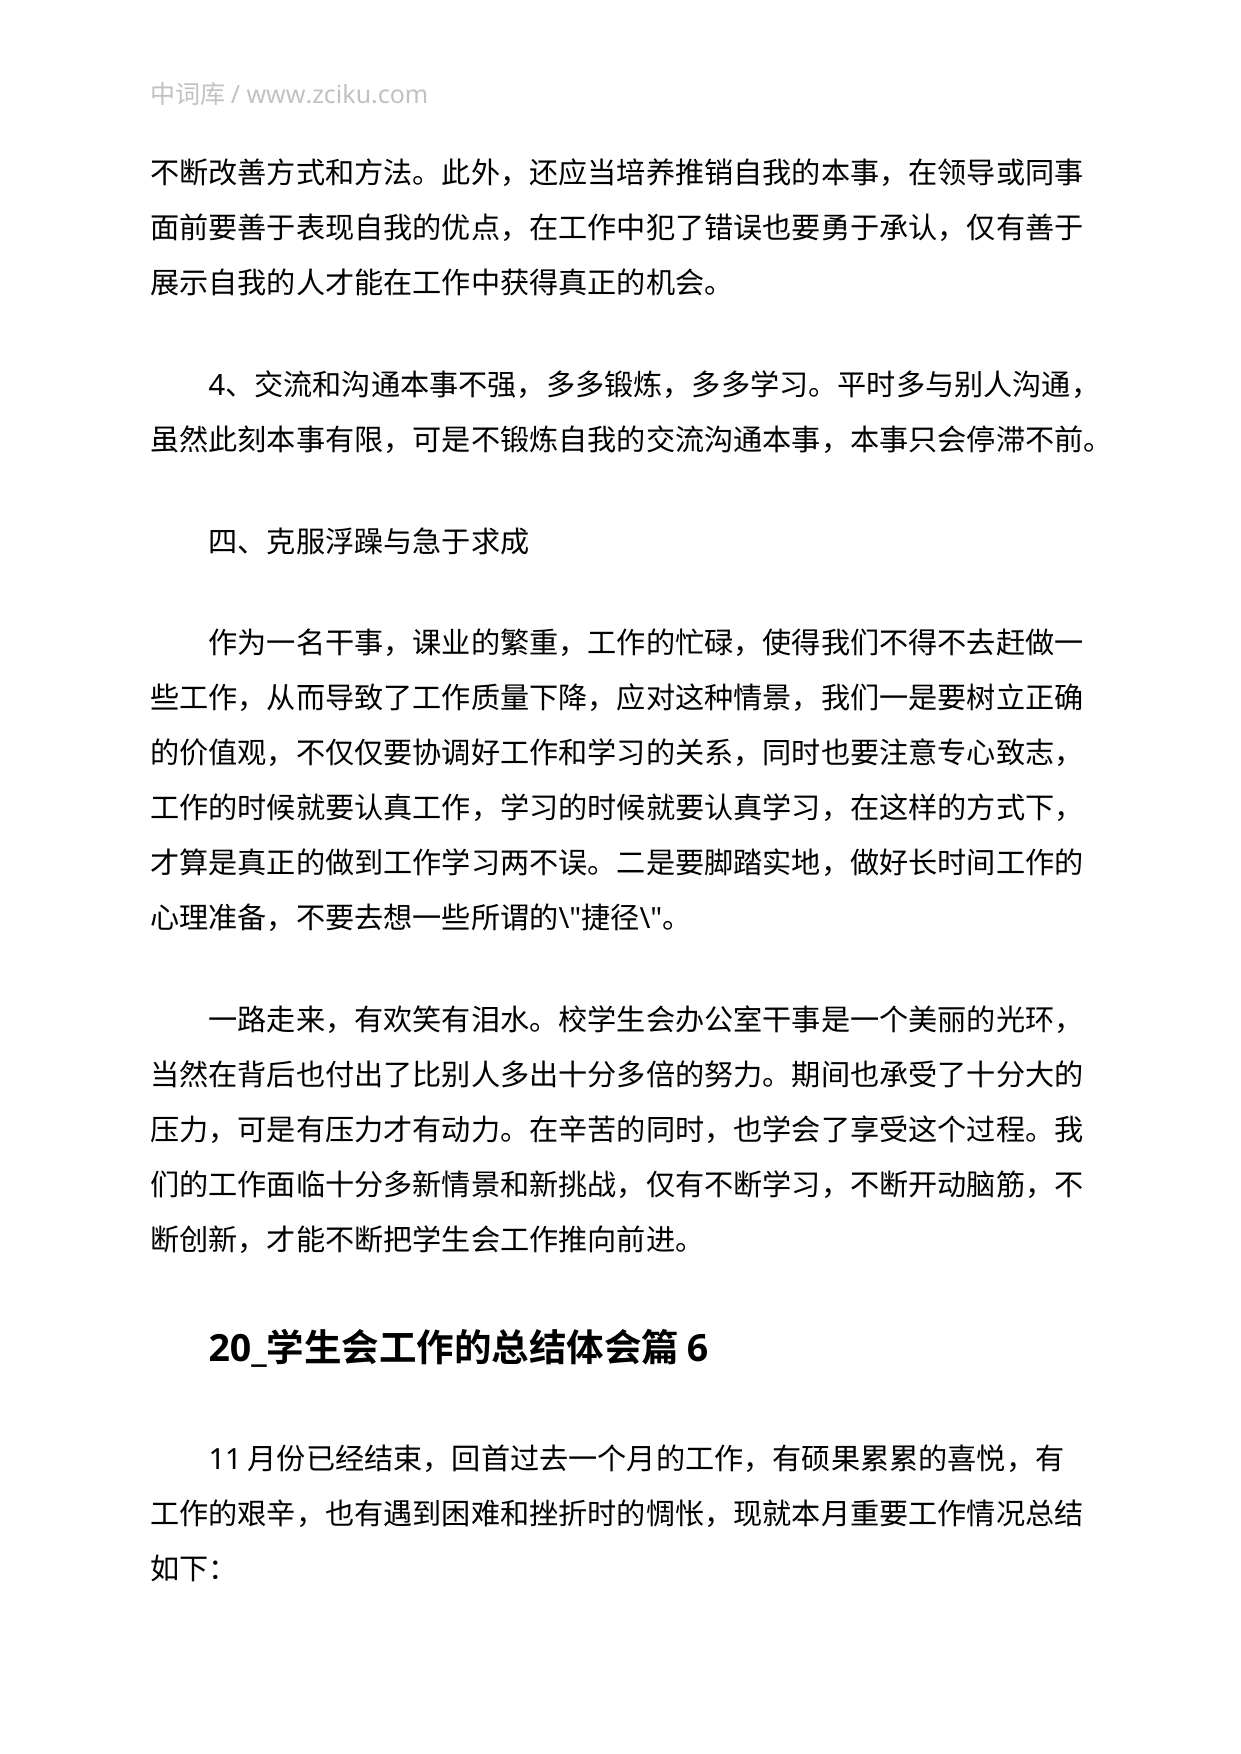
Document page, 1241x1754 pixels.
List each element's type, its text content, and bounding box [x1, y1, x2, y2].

text 4、交流和沟通本事不强，多多锻炼，多多学习。平时多与别人沟通，虽然此刻本事有限，可是不锻炼自我的交流沟通本事，本事只会停滞不前。 [150, 362, 1090, 459]
text 四、克服浮躁与急于求成 [150, 518, 1090, 561]
text 一路走来，有欢笑有泪水。校学生会办公室干事是一个美丽的光环，当然在背后也付出了比别人多出十分多倍的努力。期间也承受了十分大的压力，可是有压力才有动力。在辛苦的同时，也学会了享受这个过程。我们的工作面临十分多新情景和新挑战，仅有不断学习，不断开动脑筋，不断创新，才能不断把学生会工作推向前进。 [150, 997, 1090, 1258]
text 11月份已经结束，回首过去一个月的工作，有硕果累累的喜悦，有工作的艰辛，也有遇到困难和挫折时的惆怅，现就本月重要工作情况总结如下： [150, 1436, 1090, 1588]
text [150, 150, 1090, 302]
text 20_学生会工作的总结体会篇6 [150, 1318, 1090, 1372]
text 作为一名干事，课业的繁重，工作的忙碌，使得我们不得不去赶做一些工作，从而导致了工作质量下降，应对这种情景，我们一是要树立正确的价值观，不仅仅要协调好工作和学习的关系，同时也要注意专心致志，工作的时候就要认真工作，学习的时候就要认真学习，在这样的方式下，才算是真正的做到工作学习两不误。二是要脚踏实地，做好长时间工作的心理准备，不要去想一些所谓的\"捷径\"。 [150, 620, 1090, 937]
